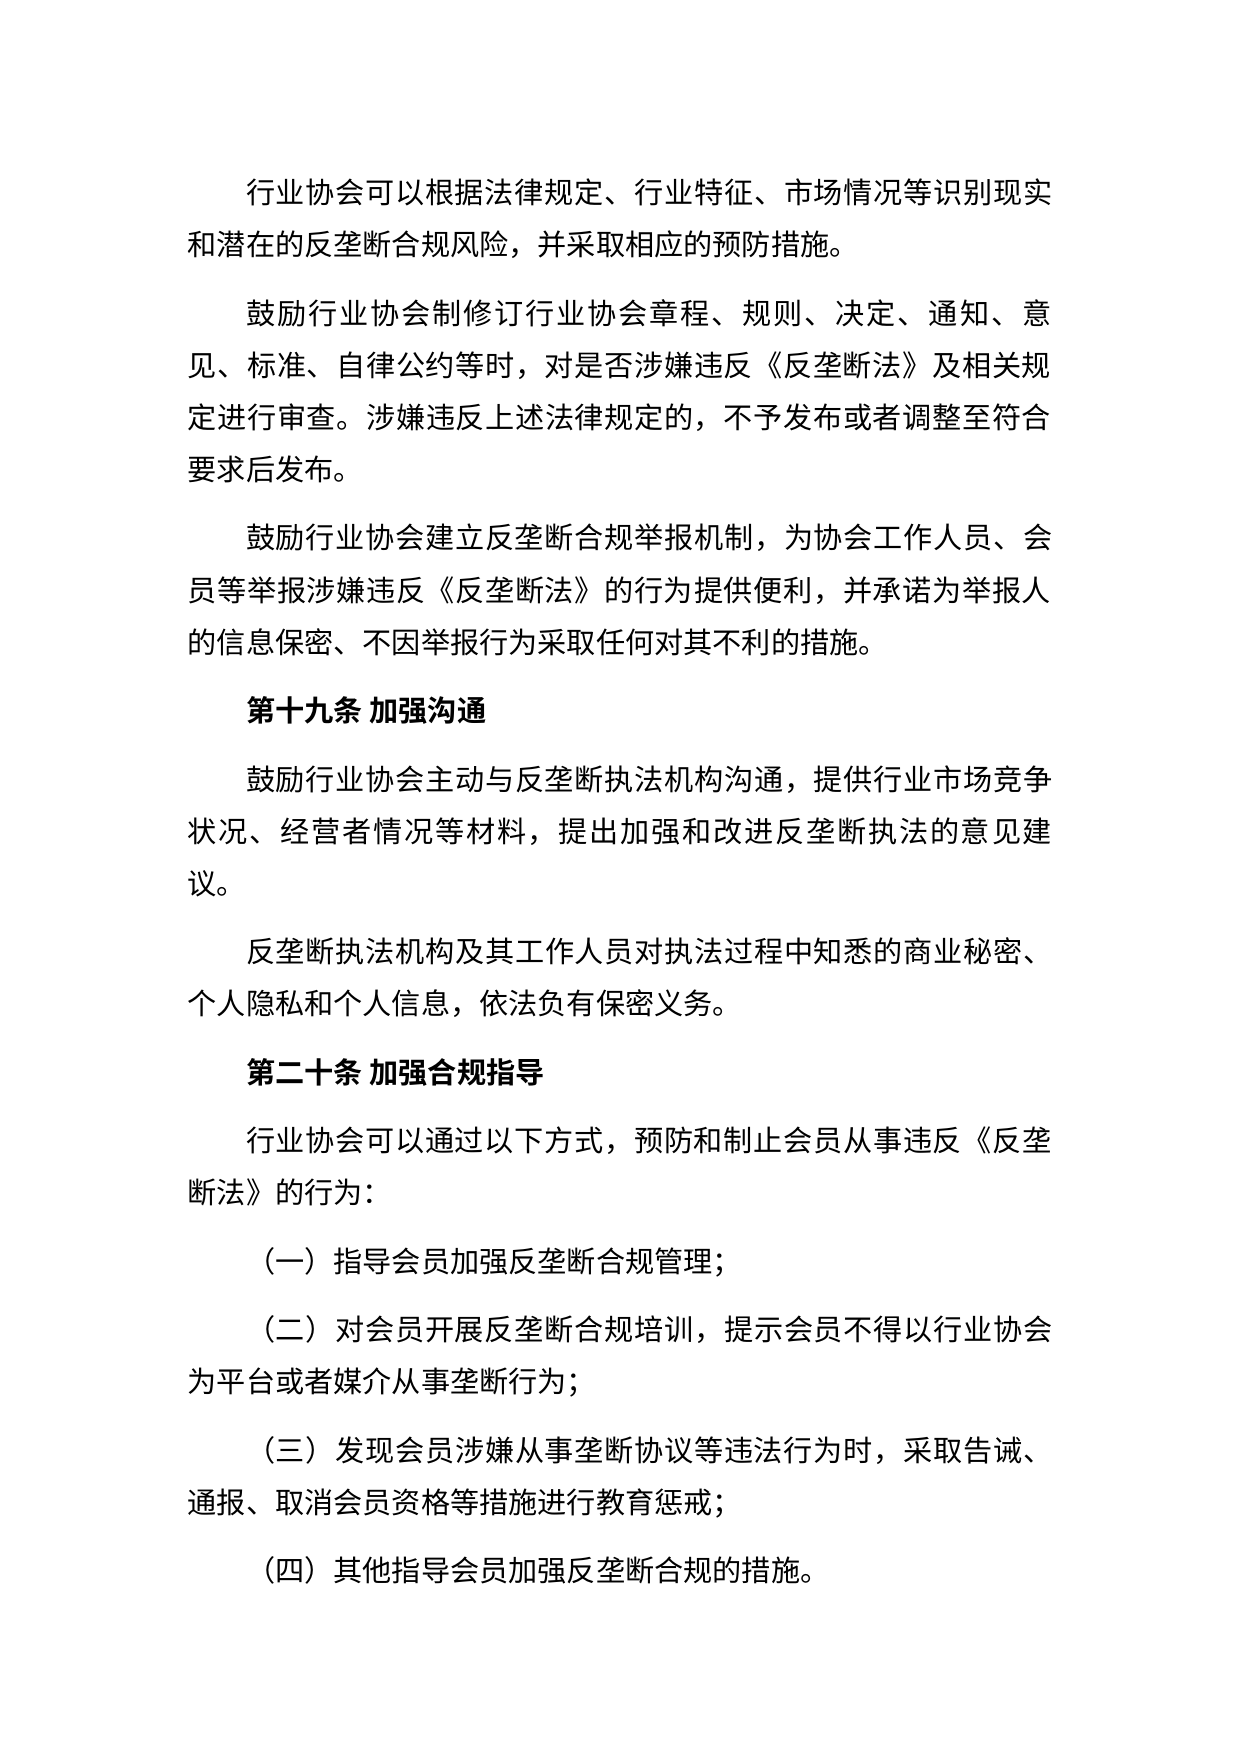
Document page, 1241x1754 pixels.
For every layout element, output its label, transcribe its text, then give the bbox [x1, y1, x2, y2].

list 鼓励行业协会建立反垄断合规举报机制，为协会工作人员、会员等举报涉嫌违反《反垄断法》的行为提供便利，并承诺为举报人的信息保密、不因举报行为采取任何对其不利的措施。 [187, 507, 1053, 663]
list 反垄断执法机构及其工作人员对执法过程中知悉的商业秘密、个人隐私和个人信息，依法负有保密义务。 [187, 921, 1053, 1025]
list （一）指导会员加强反垄断合规管理； [187, 1230, 1053, 1282]
list 鼓励行业协会制修订行业协会章程、规则、决定、通知、意见、标准、自律公约等时，对是否涉嫌违反《反垄断法》及相关规定进行审查。涉嫌违反上述法律规定的，不予发布或者调整至符合要求后发布。 [187, 282, 1053, 491]
list （三）发现会员涉嫌从事垄断协议等违法行为时，采取告诫、通报、取消会员资格等措施进行教育惩戒； [187, 1419, 1053, 1523]
list 鼓励行业协会主动与反垄断执法机构沟通，提供行业市场竞争状况、经营者情况等材料，提出加强和改进反垄断执法的意见建议。 [187, 748, 1053, 904]
list 行业协会可以通过以下方式，预防和制止会员从事违反《反垄断法》的行为： [187, 1110, 1053, 1214]
list （四）其他指导会员加强反垄断合规的措施。 [187, 1540, 1053, 1592]
list 行业协会可以根据法律规定、行业特征、市场情况等识别现实和潜在的反垄断合规风险，并采取相应的预防措施。 [187, 162, 1053, 266]
list 第二十条 加强合规指导 [187, 1041, 1053, 1093]
list （二）对会员开展反垄断合规培训，提示会员不得以行业协会为平台或者媒介从事垄断行为； [187, 1299, 1053, 1403]
list 第十九条 加强沟通 [187, 680, 1053, 732]
